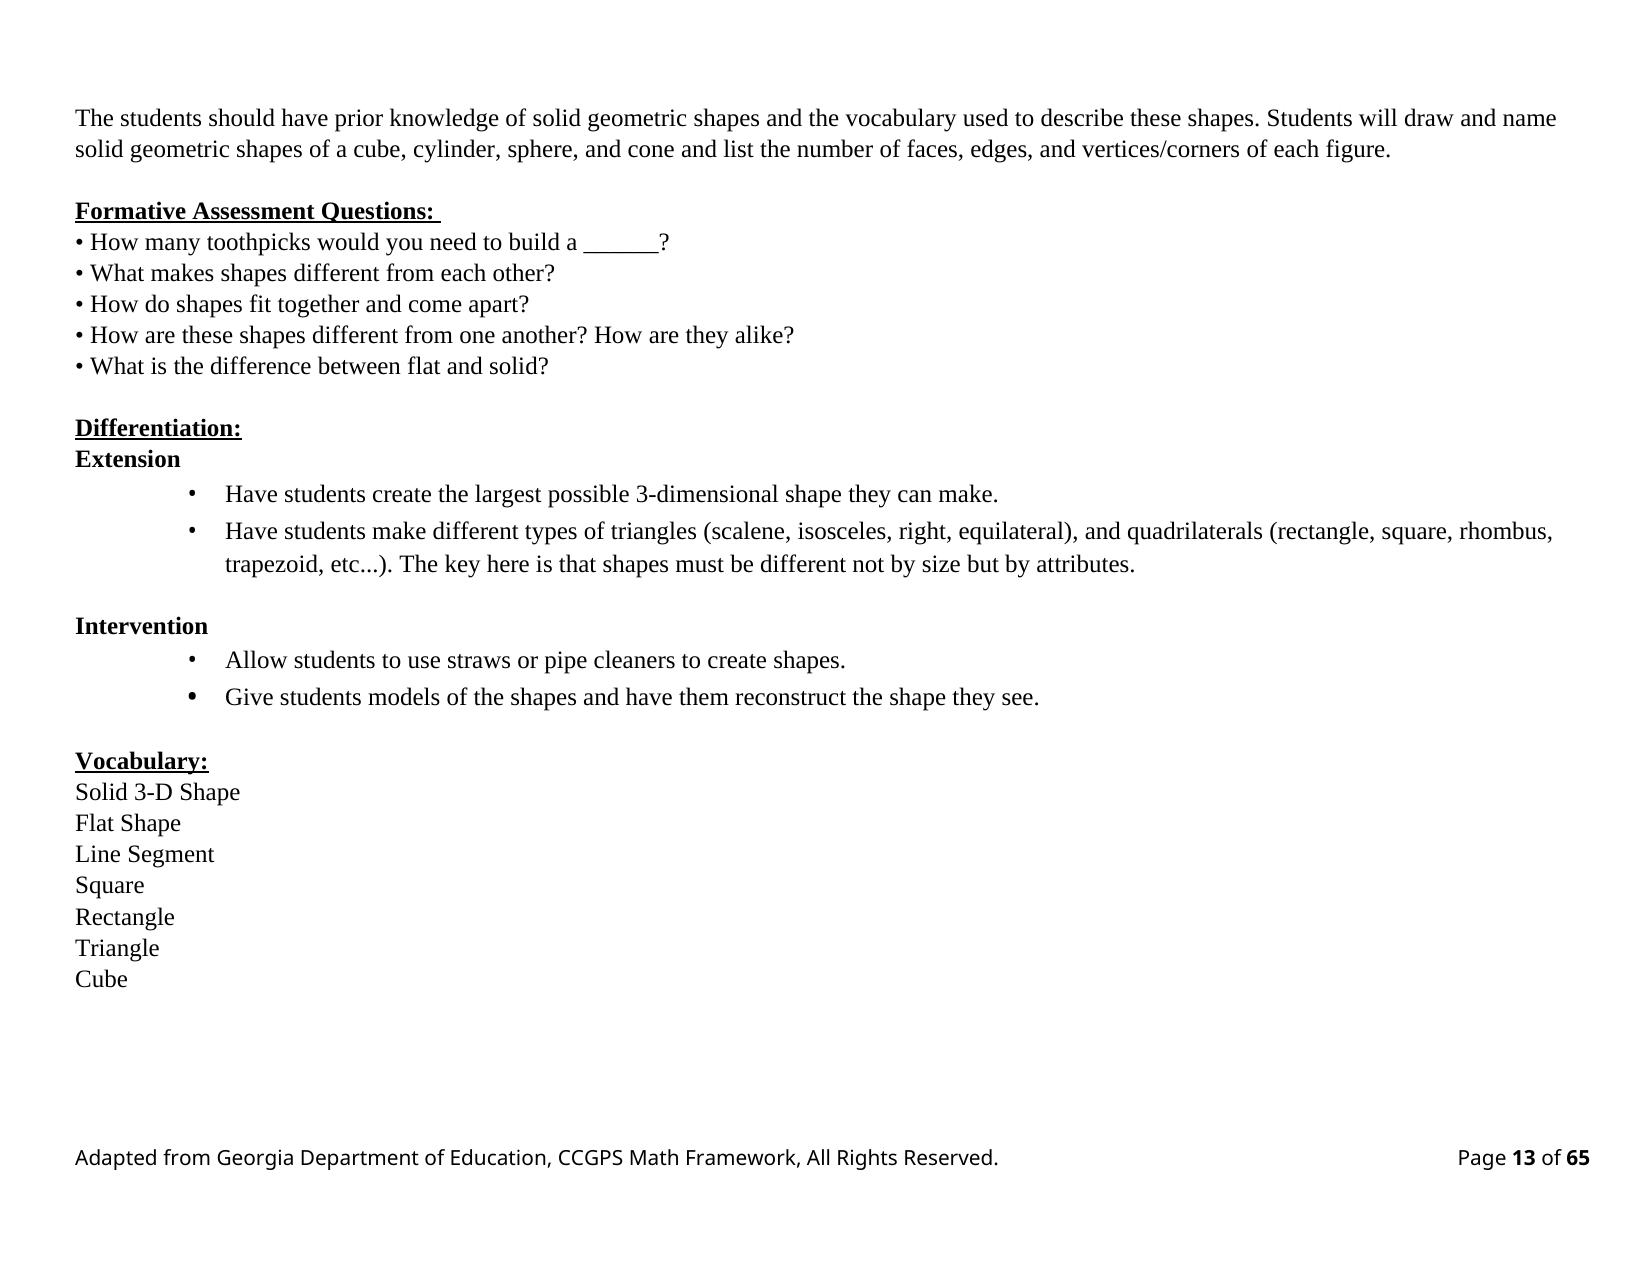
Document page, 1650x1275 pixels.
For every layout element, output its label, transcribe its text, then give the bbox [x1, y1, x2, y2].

text • How do shapes fit together and come apart? [75, 289, 1575, 318]
list Have students make different types of triangles (scalene, isosceles, right, equilateral), and quadrilaterals (rectangle, square, rhombus, trapezoid, etc...). The key here is that shapes must be different not by size but by attributes. [187, 512, 1575, 577]
text The students should have prior knowledge of solid geometric shapes and the vocabulary used to describe these shapes. Students will draw and name solid geometric shapes of a cube, cylinder, sphere, and cone and list the number of faces, edges, and vertices/corners of each figure. [75, 103, 1575, 163]
text Cube [75, 964, 1575, 992]
text • What makes shapes different from each other? [75, 258, 1575, 287]
text Vocabulary: [75, 746, 1575, 775]
text • How are these shapes different from one another? How are they alike? [75, 320, 1575, 349]
list Give students models of the shapes and have them reconstruct the shape they see. [187, 678, 1575, 713]
list Have students create the largest possible 3-dimensional shape they can make. [187, 476, 1575, 509]
list Allow students to use straws or pipe cleaners to create shapes. [187, 642, 1575, 676]
text Differentiation: [75, 413, 1575, 442]
text Triangle [75, 933, 1575, 961]
text Line Segment [75, 839, 1575, 868]
text Intervention [75, 611, 1575, 639]
text Rectangle [75, 902, 1575, 930]
text Formative Assessment Questions: [75, 196, 1575, 225]
text Solid 3-D Shape [75, 777, 1575, 806]
text Square [75, 871, 1575, 899]
text • What is the difference between flat and solid? [75, 351, 1575, 380]
text Flat Shape [75, 808, 1575, 837]
text Extension [75, 444, 1575, 473]
text • How many toothpicks would you need to build a ______? [75, 227, 1575, 256]
